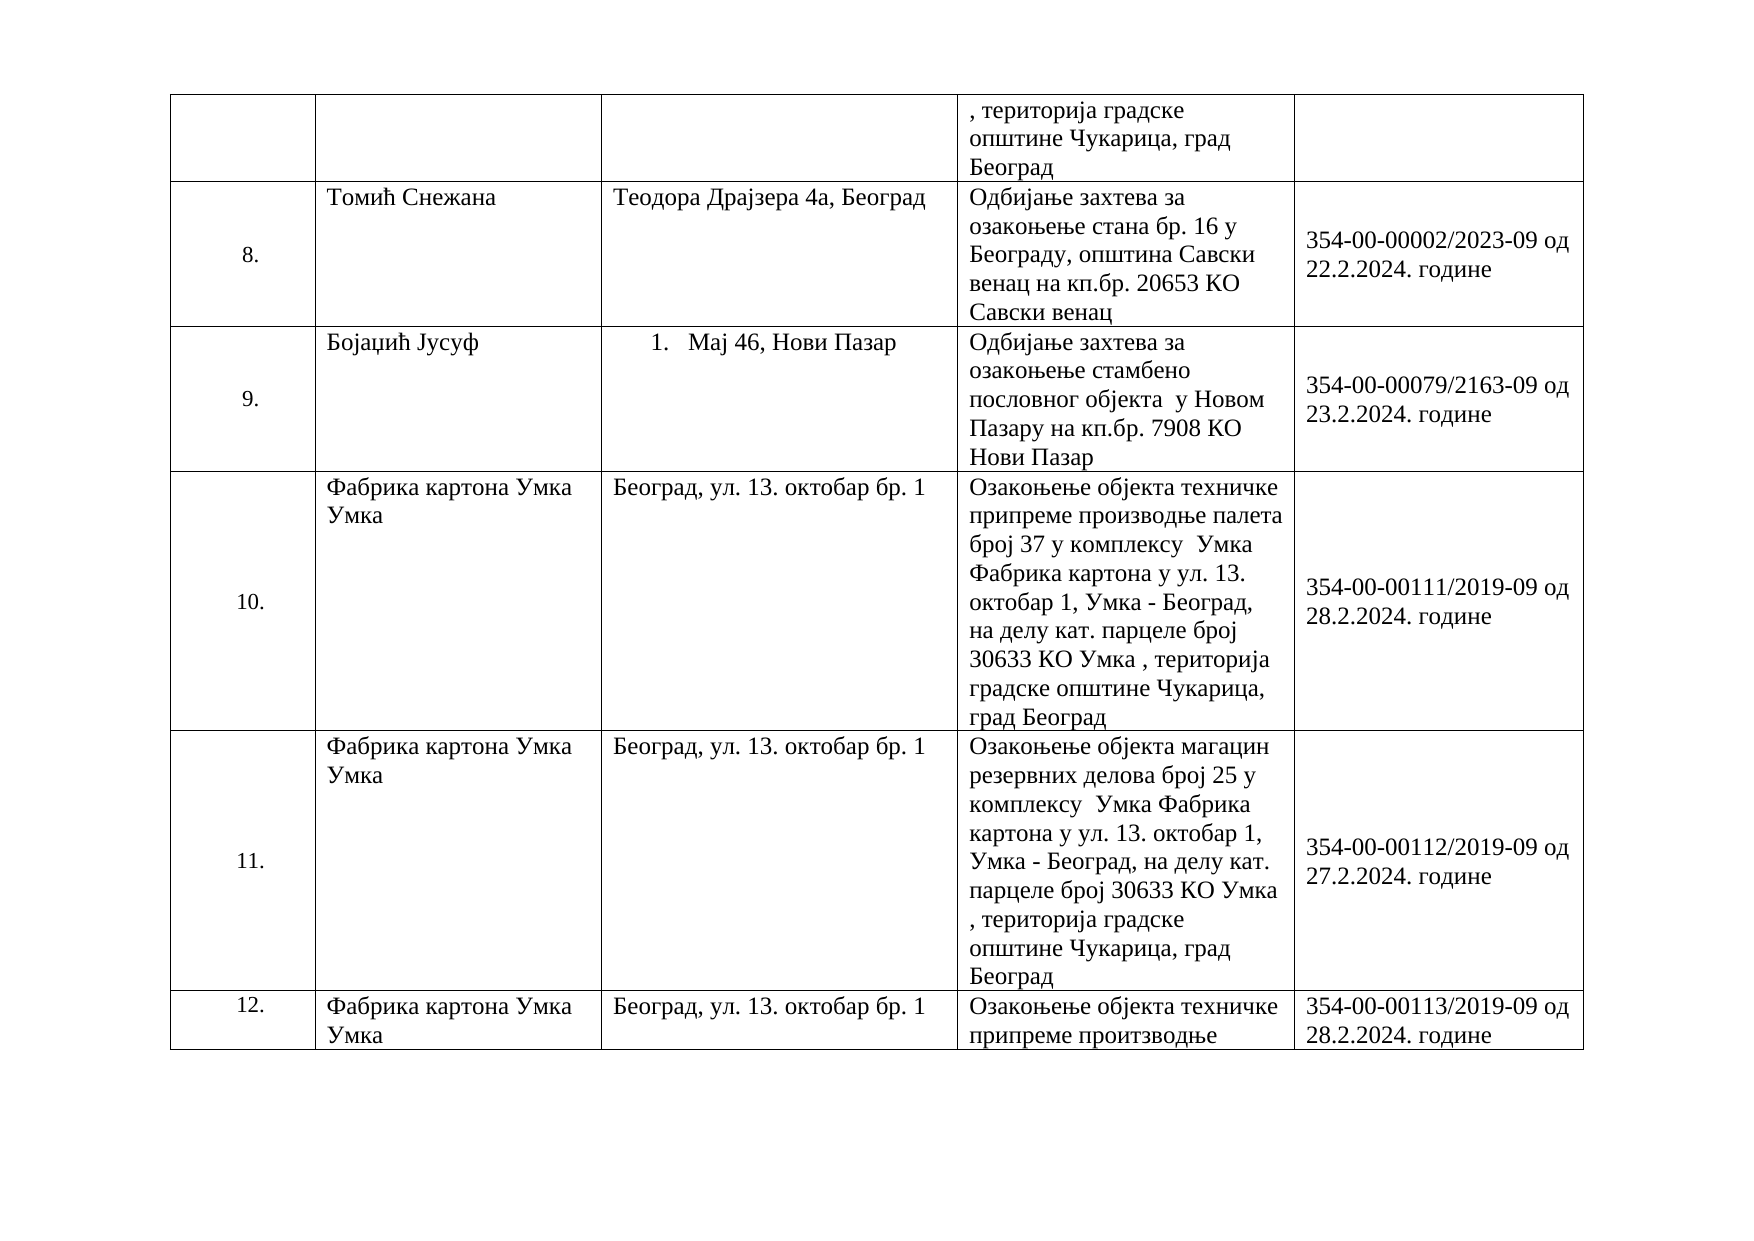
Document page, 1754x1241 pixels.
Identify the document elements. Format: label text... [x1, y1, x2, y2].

table_cell Томић Снежана [316, 182, 601, 326]
table_cell 354-00-00112/2019-09 од 27.2.2024. године [1295, 731, 1583, 990]
table_cell Одбијање захтева за озакоњење стана бр. 16 у Београду, општина Савски венац на кп.бр. 20653 КО Савски венац [958, 182, 1294, 326]
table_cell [316, 95, 601, 181]
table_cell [602, 95, 957, 181]
table_cell Мај 46, Нови Пазар [602, 327, 957, 471]
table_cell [1295, 95, 1583, 181]
table_cell Бојаџић Јусуф [316, 327, 601, 471]
table_cell Одбијање захтева за озакоњење стамбено пословног објекта у Новом Пазару на кп.бр. 7908 КО Нови Пазар [958, 327, 1294, 471]
table_cell Теодора Драјзера 4а, Београд [602, 182, 957, 326]
table_cell 9. [171, 327, 315, 471]
table_cell 354-00-00002/2023-09 од 22.2.2024. године [1295, 182, 1583, 326]
table_cell Фабрика картона Умка Умка [316, 472, 601, 730]
table_cell 12. [171, 991, 315, 1049]
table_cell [958, 991, 1294, 1049]
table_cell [1295, 991, 1583, 1049]
table_cell Озакоњење објекта техничке припреме производње палета број 37 у комплексу Умка Фабрика картона у ул. 13. октобар 1, Умка - Београд, на делу кат. парцеле број 30633 КО Умка , територијa градске општине Чукарица, град Београд [958, 472, 1294, 730]
table_cell 7. [171, 95, 315, 181]
table_cell 11. [171, 731, 315, 990]
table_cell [602, 991, 957, 1049]
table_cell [316, 991, 601, 1049]
table_cell Фабрика картона Умка Умка [316, 731, 601, 990]
table_cell 354-00-00079/2163-09 од 23.2.2024. године [1295, 327, 1583, 471]
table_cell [958, 95, 1294, 181]
table_cell Озакоњење објекта магацин резервних делова број 25 у комплексу Умка Фабрика картона у ул. 13. октобар 1, Умка - Београд, на делу кат. парцеле број 30633 КО Умка , територијa градске општине Чукарица, град Београд [958, 731, 1294, 990]
table_cell Београд, ул. 13. октобар бр. 1 [602, 472, 957, 730]
table_cell 10. [171, 472, 315, 730]
table_cell 354-00-00111/2019-09 од 28.2.2024. године [1295, 472, 1583, 730]
table_cell 8. [171, 182, 315, 326]
table_cell Београд, ул. 13. октобар бр. 1 [602, 731, 957, 990]
